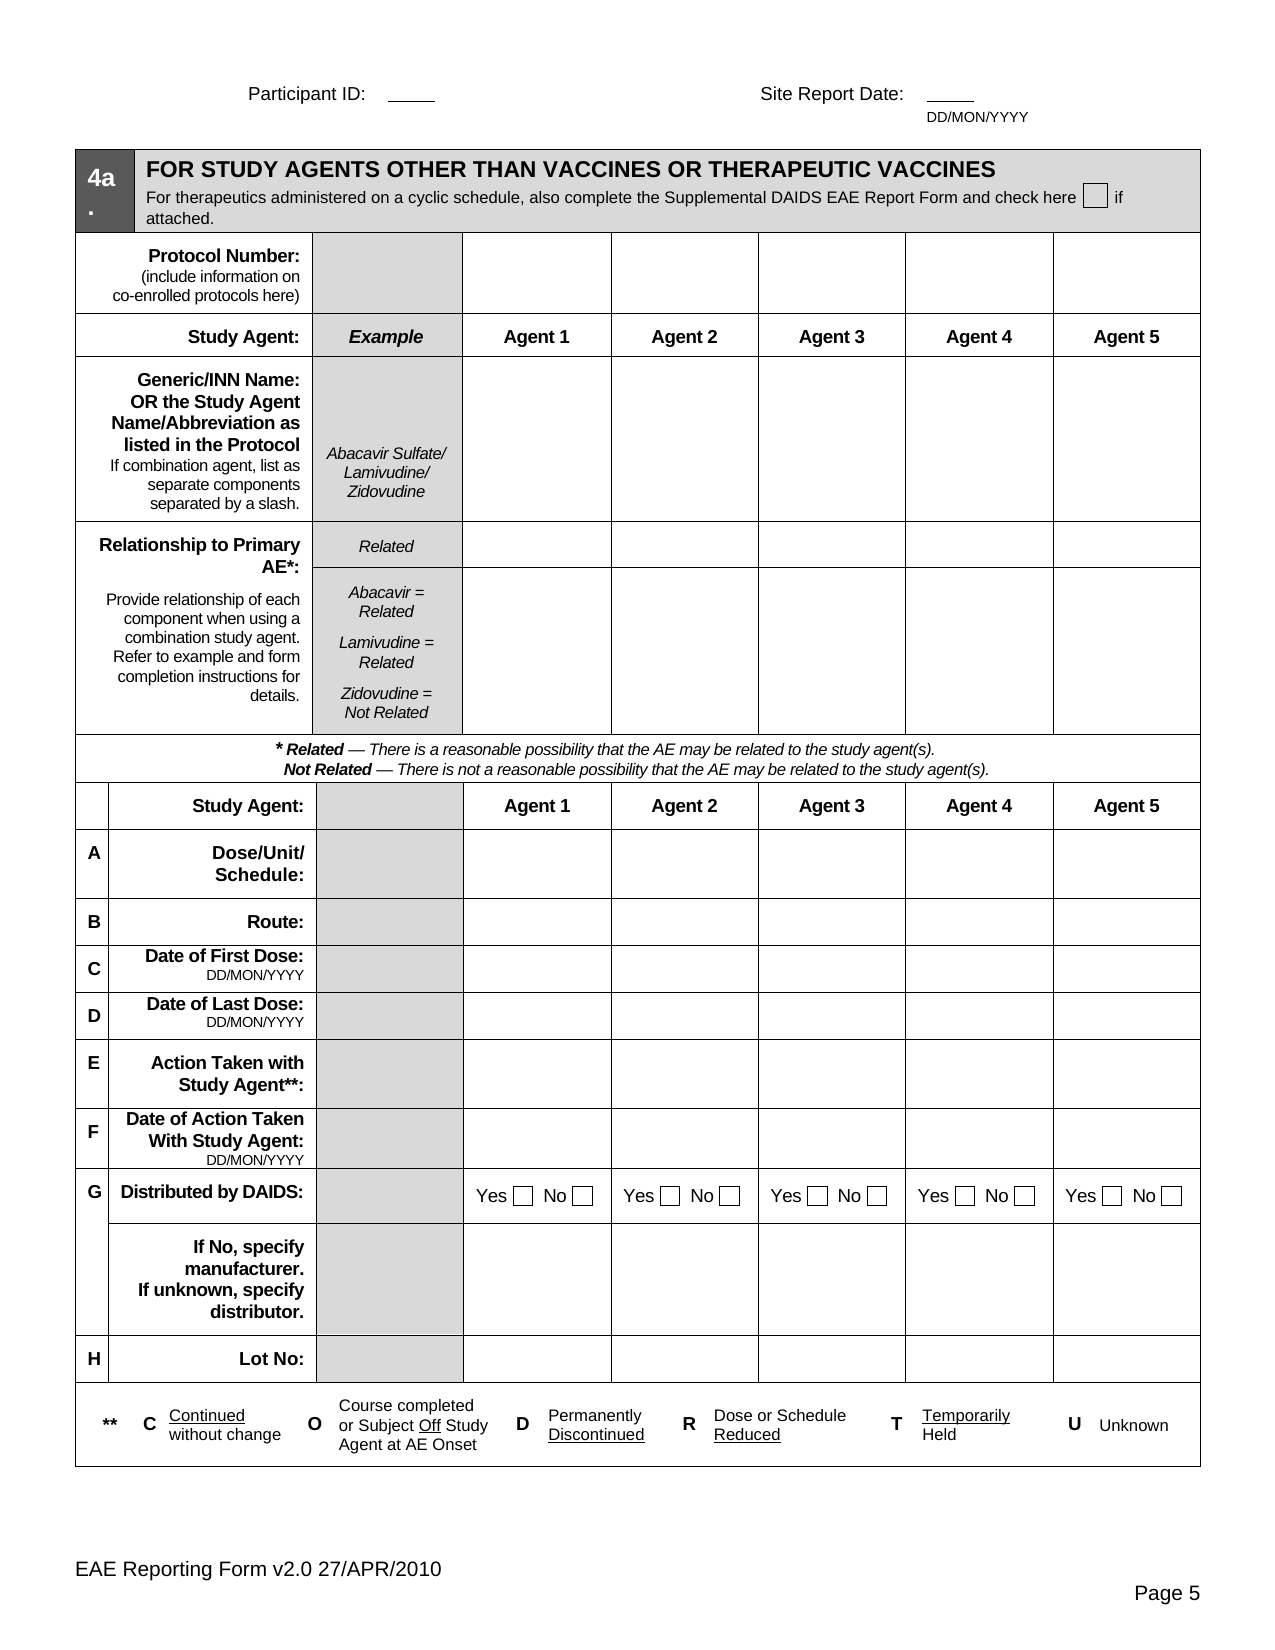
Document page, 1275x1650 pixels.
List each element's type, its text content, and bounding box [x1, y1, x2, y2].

table_cell Agent 1 [464, 783, 611, 829]
table_cell [464, 946, 611, 992]
table_cell C [76, 946, 108, 992]
table_cell [317, 1040, 463, 1108]
table_header Participant ID: [75, 83, 377, 125]
table_cell [317, 1169, 463, 1223]
table_cell [759, 993, 905, 1039]
table_cell [612, 946, 758, 992]
table_cell [759, 1040, 905, 1108]
table_cell [317, 830, 463, 898]
table_cell [1054, 522, 1200, 566]
table_cell * Related — There is a reasonable possibility that the AE may be related to the study agent(s). Not Related — There is not a reasonable possibility that the AE may be related to the study agent(s). [76, 735, 1200, 782]
table_cell Agent 5 [1054, 783, 1200, 829]
table_header FOR STUDY AGENTS OTHER THAN VACCINES OR THERAPEUTIC VACCINES For therapeutics administered on a cyclic schedule, also complete the Supplemental DAIDS EAE Report Form and check here if attached. [135, 150, 1200, 232]
table_cell [906, 568, 1053, 734]
table_cell [759, 1109, 905, 1168]
table_cell [612, 1224, 758, 1334]
table_cell Protocol Number: (include information on co-enrolled protocols here) [76, 233, 312, 313]
table_cell Route: [109, 899, 316, 945]
table_cell [612, 568, 758, 734]
table_cell [759, 1224, 905, 1334]
table_cell [464, 830, 611, 898]
table_cell [1054, 568, 1200, 734]
table_cell [612, 1336, 758, 1382]
table_cell [1054, 899, 1200, 945]
table_cell Agent 4 [906, 314, 1053, 356]
table_cell Generic/INN Name: OR the Study Agent Name/Abbreviation as listed in the Protocol If combination agent, list as separate components separated by a slash. [76, 357, 312, 521]
table_cell Agent 1 [463, 314, 611, 356]
table_cell [464, 1109, 611, 1168]
table_header [377, 83, 654, 125]
table_cell [76, 1383, 1200, 1466]
table_cell [1054, 993, 1200, 1039]
table_cell If No, specify manufacturer. If unknown, specify distributor. [109, 1224, 316, 1334]
table_cell [1054, 830, 1200, 898]
table_cell [317, 1224, 463, 1334]
table_cell Agent 3 [759, 783, 905, 829]
table_cell [612, 993, 758, 1039]
table_cell [906, 233, 1053, 313]
table_cell [317, 1336, 463, 1382]
table_cell [612, 899, 758, 945]
table_cell [76, 783, 108, 829]
table_cell [1054, 946, 1200, 992]
table_cell [612, 830, 758, 898]
table_cell [1054, 1109, 1200, 1168]
table_header Site Report Date: [654, 83, 915, 125]
table_cell [317, 993, 463, 1039]
table_cell Date of First Dose: DD/MON/YYYY [109, 946, 316, 992]
table_cell B [76, 899, 108, 945]
table_cell [464, 1224, 611, 1334]
table_cell Abacavir = Related Lamivudine = Related Zidovudine = Not Related [313, 568, 462, 734]
table_cell G [76, 1169, 108, 1334]
table_cell [906, 1040, 1053, 1108]
table_cell Relationship to Primary AE*: Provide relationship of each component when using a combination study agent. Refer to example and form completion instructions for details. [76, 522, 312, 734]
table_cell [612, 357, 758, 521]
table_cell [759, 1336, 905, 1382]
table_cell Abacavir Sulfate/ Lamivudine/ Zidovudine [313, 357, 462, 521]
table_cell Lot No: [109, 1336, 316, 1382]
table_cell Study Agent: [109, 783, 316, 829]
table_cell Agent 2 [612, 314, 758, 356]
table_cell [906, 830, 1053, 898]
table_cell [759, 233, 905, 313]
table_cell [906, 1109, 1053, 1168]
table_cell [464, 899, 611, 945]
table_cell [1054, 233, 1200, 313]
table_header DD/MON/YYYY [915, 83, 1230, 125]
table_header 4a. [76, 150, 134, 232]
table_cell Agent 5 [1054, 314, 1200, 356]
table_cell [906, 946, 1053, 992]
table_cell [1054, 1040, 1200, 1108]
table_cell Yes No [906, 1169, 1053, 1223]
table_cell [313, 233, 462, 313]
table_cell [759, 522, 905, 566]
table_cell F [76, 1109, 108, 1168]
table_cell [463, 522, 611, 566]
table_cell Yes No [1054, 1169, 1200, 1223]
table_cell [463, 233, 611, 313]
table_cell [906, 1224, 1053, 1334]
table_cell Dose/Unit/ Schedule: [109, 830, 316, 898]
table_cell [906, 357, 1053, 521]
table_cell [317, 899, 463, 945]
table_cell Agent 2 [612, 783, 758, 829]
table_cell [759, 568, 905, 734]
table_cell Date of Last Dose: DD/MON/YYYY [109, 993, 316, 1039]
table_cell A [76, 830, 108, 898]
table_cell [906, 1336, 1053, 1382]
table_cell E [76, 1040, 108, 1108]
table_cell [1054, 357, 1200, 521]
table_cell H [76, 1336, 108, 1382]
table_cell [463, 357, 611, 521]
table_cell Action Taken with Study Agent**: [109, 1040, 316, 1108]
table_cell D [76, 993, 108, 1039]
table_cell Study Agent: [76, 314, 312, 356]
table_cell [759, 946, 905, 992]
table_cell [1054, 1224, 1200, 1334]
table_cell [464, 1040, 611, 1108]
table_cell [317, 1109, 463, 1168]
table_cell Distributed by DAIDS: [109, 1169, 316, 1223]
table_cell [1054, 1336, 1200, 1382]
table_cell [612, 1040, 758, 1108]
table_cell [463, 568, 611, 734]
table_cell Date of Action Taken With Study Agent: DD/MON/YYYY [109, 1109, 316, 1168]
table_cell [317, 783, 463, 829]
table_cell Yes No [612, 1169, 758, 1223]
table_cell [759, 357, 905, 521]
table_cell Example [313, 314, 462, 356]
table_cell [906, 899, 1053, 945]
table_cell [906, 993, 1053, 1039]
table_cell [317, 946, 463, 992]
table_cell [464, 1336, 611, 1382]
table_cell [759, 830, 905, 898]
table_cell Yes No [759, 1169, 905, 1223]
table_cell [612, 233, 758, 313]
table_cell [759, 899, 905, 945]
table_cell [612, 1109, 758, 1168]
table_cell Yes No [464, 1169, 611, 1223]
table_cell Agent 3 [759, 314, 905, 356]
table_cell [906, 522, 1053, 566]
table_cell [612, 522, 758, 566]
table_cell Related [313, 522, 462, 566]
table_cell Agent 4 [906, 783, 1053, 829]
table_cell [464, 993, 611, 1039]
